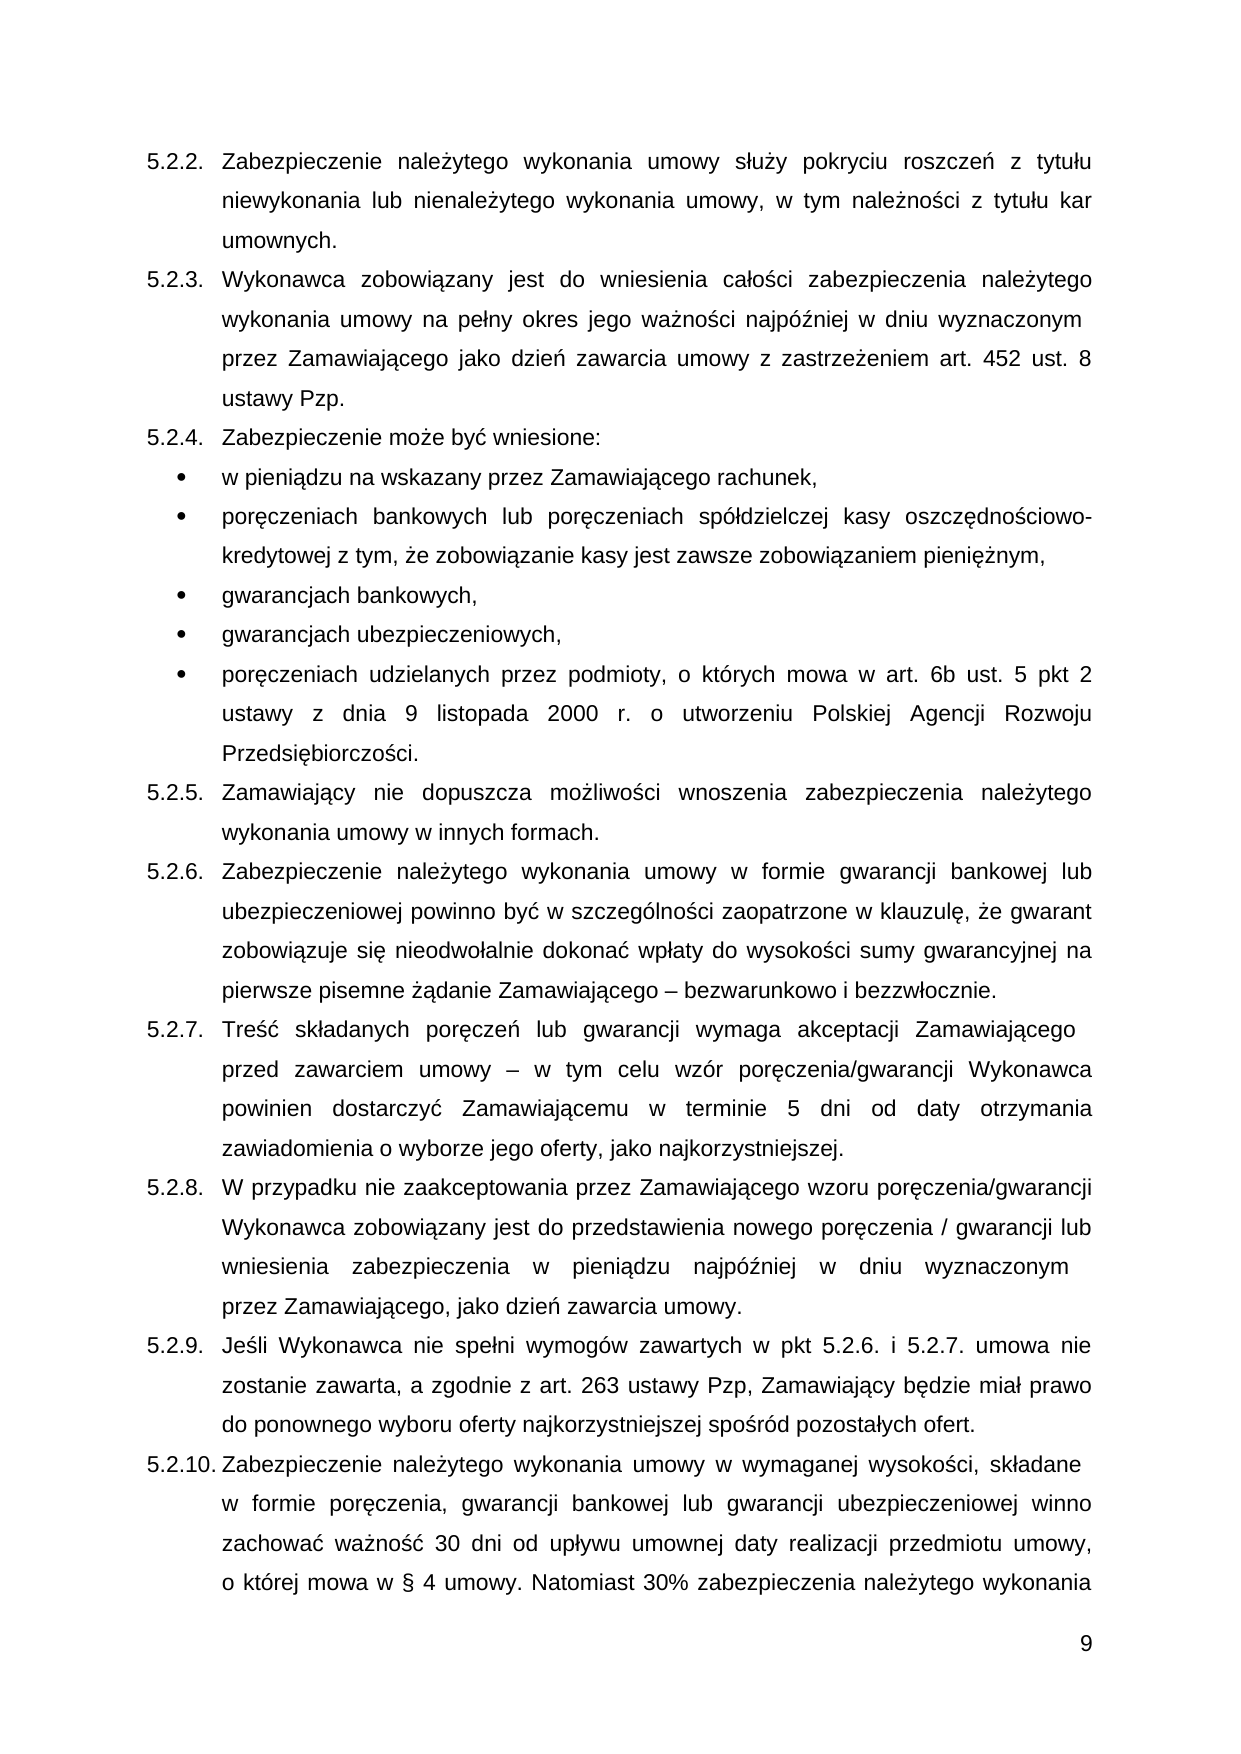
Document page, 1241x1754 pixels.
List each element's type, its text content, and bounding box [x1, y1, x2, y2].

list Jeśli Wykonawca nie spełni wymogów zawartych w pkt 5.2.6. i 5.2.7. umowa nie zostanie zawarta, a zgodnie z art. 263 ustawy Pzp, Zamawiający będzie miał prawo do ponownego wyboru oferty najkorzystniejszej spośród pozostałych ofert. [147, 1332, 1092, 1437]
list Zabezpieczenie należytego wykonania umowy w formie gwarancji bankowej lub ubezpieczeniowej powinno być w szczególności zaopatrzone w klauzulę, że gwarant zobowiązuje się nieodwołalnie dokonać wpłaty do wysokości sumy gwarancyjnej na pierwsze pisemne żądanie Zamawiającego – bezwarunkowo i bezzwłocznie. [147, 858, 1092, 1003]
list Treść składanych poręczeń lub gwarancji wymaga akceptacji Zamawiającego przed zawarciem umowy – w tym celu wzór poręczenia/gwarancji Wykonawca powinien dostarczyć Zamawiającemu w terminie 5 dni od daty otrzymania zawiadomienia o wyborze jego oferty, jako najkorzystniejszej. [147, 1016, 1092, 1161]
list gwarancjach ubezpieczeniowych, [177, 621, 1092, 648]
list gwarancjach bankowych, [177, 582, 1092, 608]
list poręczeniach bankowych lub poręczeniach spółdzielczej kasy oszczędnościowo-kredytowej z tym, że zobowiązanie kasy jest zawsze zobowiązaniem pieniężnym, [177, 503, 1092, 569]
list W przypadku nie zaakceptowania przez Zamawiającego wzoru poręczenia/gwarancji Wykonawca zobowiązany jest do przedstawienia nowego poręczenia / gwarancji lub wniesienia zabezpieczenia w pieniądzu najpóźniej w dniu wyznaczonym przez Zamawiającego, jako dzień zawarcia umowy. [147, 1174, 1092, 1319]
list Wykonawca zobowiązany jest do wniesienia całości zabezpieczenia należytego wykonania umowy na pełny okres jego ważności najpóźniej w dniu wyznaczonym przez Zamawiającego jako dzień zawarcia umowy z zastrzeżeniem art. 452 ust. 8 ustawy Pzp. [147, 266, 1092, 411]
list Zabezpieczenie może być wniesione: [147, 424, 1092, 450]
list Zamawiający nie dopuszcza możliwości wnoszenia zabezpieczenia należytego wykonania umowy w innych formach. [147, 779, 1092, 845]
list w pieniądzu na wskazany przez Zamawiającego rachunek, [177, 463, 1092, 490]
list poręczeniach udzielanych przez podmioty, o których mowa w art. 6b ust. 5 pkt 2 ustawy z dnia 9 listopada 2000 r. o utworzeniu Polskiej Agencji Rozwoju Przedsiębiorczości. [177, 661, 1092, 766]
list Zabezpieczenie należytego wykonania umowy służy pokryciu roszczeń z tytułu niewykonania lub nienależytego wykonania umowy, w tym należności z tytułu kar umownych. [147, 148, 1092, 253]
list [147, 1451, 1092, 1595]
